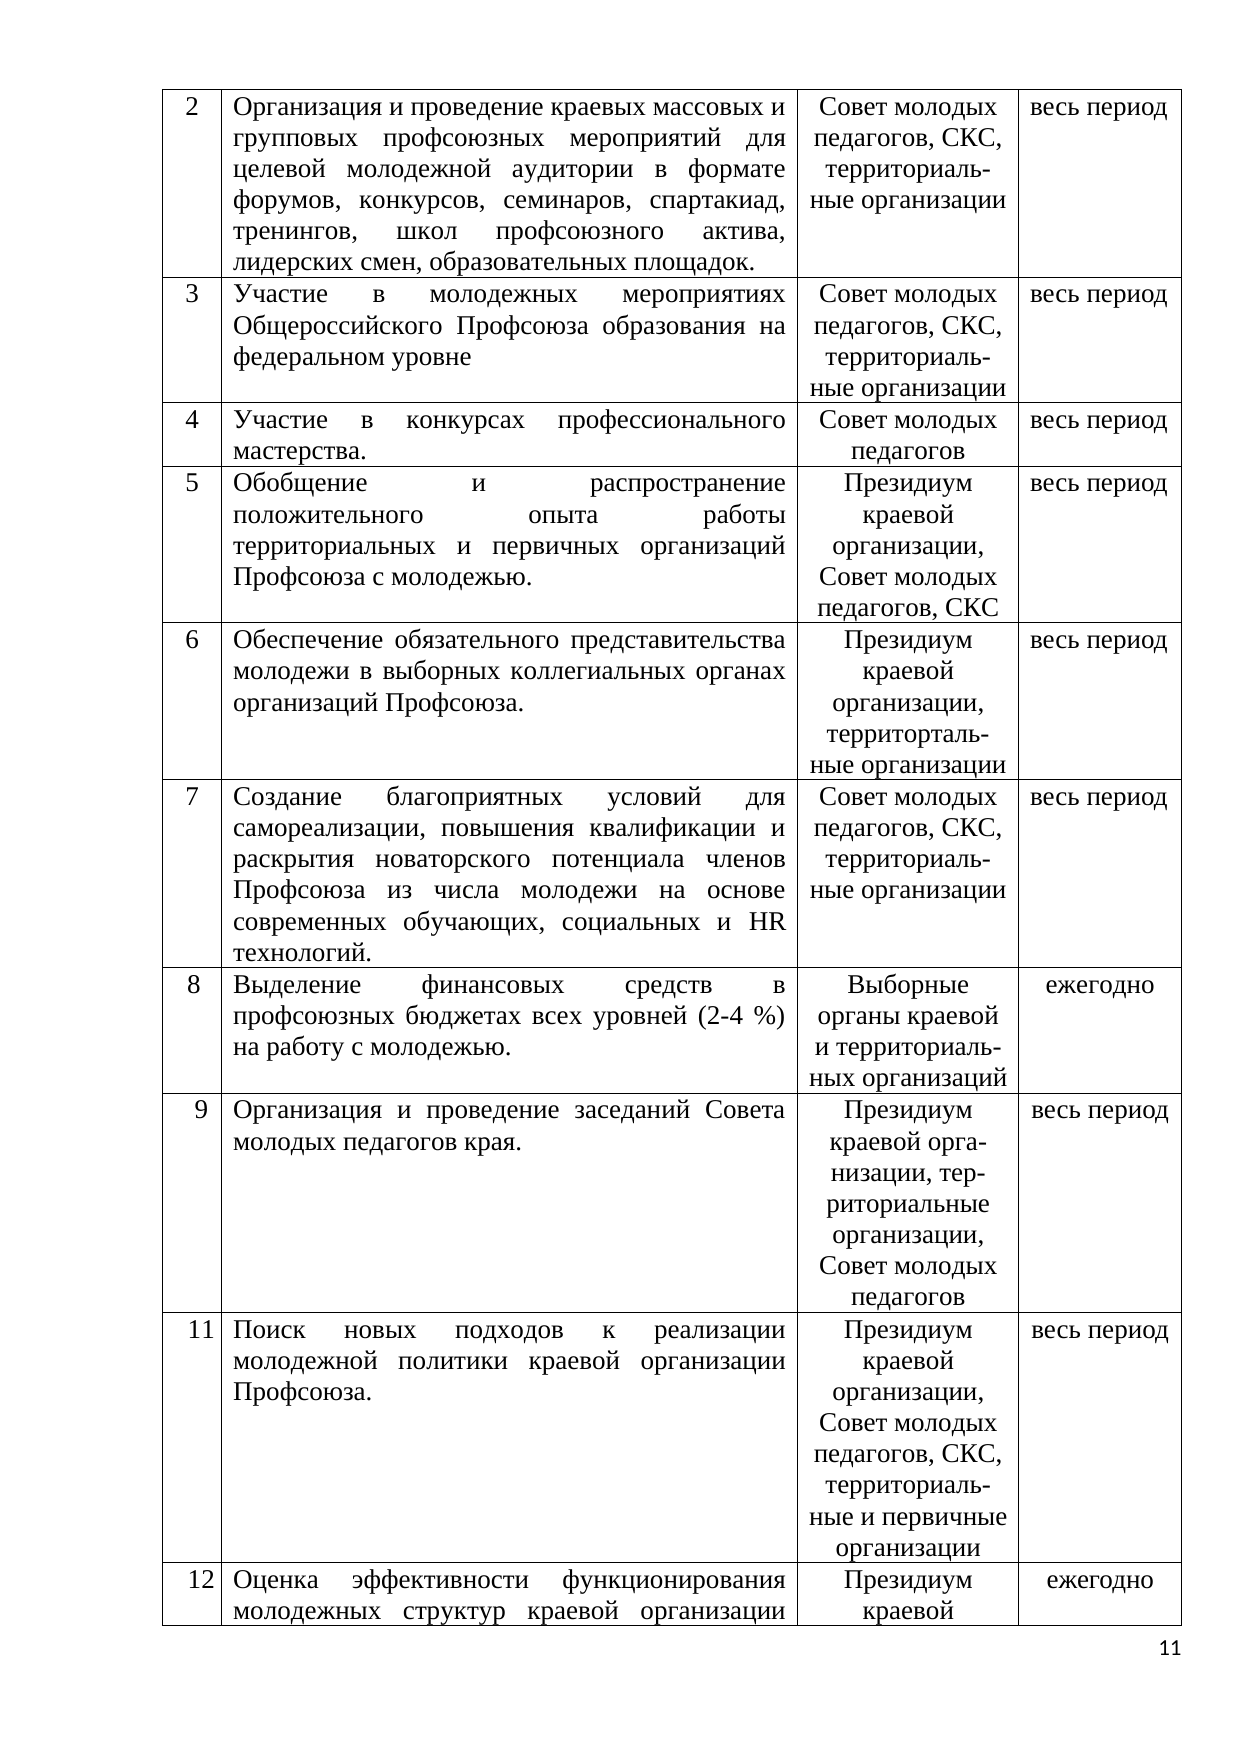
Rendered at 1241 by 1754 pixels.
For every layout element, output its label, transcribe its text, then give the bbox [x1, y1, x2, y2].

table_cell 7 [163, 780, 221, 967]
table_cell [798, 1563, 1018, 1625]
table_cell Совет молодых педагогов, СКС, территориаль-ные организации [798, 278, 1018, 402]
table_cell весь период [1019, 278, 1181, 402]
table_cell 5 [163, 467, 221, 622]
table_cell Организация и проведение заседаний Совета молодых педагогов края. [222, 1094, 797, 1312]
table_cell 12 [163, 1563, 221, 1625]
table_cell Организация и проведение краевых массовых и групповых профсоюзных мероприятий для целевой молодежной аудитории в формате форумов, конкурсов, семинаров, спартакиад, тренингов, школ профсоюзного актива, лидерских смен, образовательных площадок. [222, 90, 797, 277]
table_cell весь период [1019, 467, 1181, 622]
table_cell Президиум краевой орга-низации, тер-риториальные организации, Совет молодых педагогов [798, 1094, 1018, 1312]
table_cell Создание благоприятных условий для самореализации, повышения квалификации и раскрытия новаторского потенциала членов Профсоюза из числа молодежи на основе современных обучающих, социальных и HR технологий. [222, 780, 797, 967]
table_cell 8 [163, 968, 221, 1093]
table_cell весь период [1019, 1313, 1181, 1562]
table_cell Выделение финансовых средств в профсоюзных бюджетах всех уровней (2-4 %) на работу с молодежью. [222, 968, 797, 1093]
table_cell весь период [1019, 780, 1181, 967]
table_cell Поиск новых подходов к реализации молодежной политики краевой организации Профсоюза. [222, 1313, 797, 1562]
table_cell Участие в молодежных мероприятиях Общероссийского Профсоюза образования на федеральном уровне [222, 278, 797, 402]
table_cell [222, 1563, 797, 1625]
table_cell ежегодно [1019, 968, 1181, 1093]
table_cell 11 [163, 1313, 221, 1562]
table_cell весь период [1019, 623, 1181, 779]
table_cell Президиум краевой организации, Совет молодых педагогов, СКС [798, 467, 1018, 622]
table_cell 6 [163, 623, 221, 779]
table_cell весь период [1019, 403, 1181, 466]
table_cell 3 [163, 278, 221, 402]
table_cell Участие в конкурсах профессионального мастерства. [222, 403, 797, 466]
table_cell 4 [163, 403, 221, 466]
table_cell Выборные органы краевой и территориаль-ных организаций [798, 968, 1018, 1093]
table_cell Обобщение и распространение положительного опыта работы территориальных и первичных организаций Профсоюза с молодежью. [222, 467, 797, 622]
table_cell ежегодно [1019, 1563, 1181, 1625]
table_cell Президиум краевой организации, территорталь-ные организации [798, 623, 1018, 779]
table_cell 2 [163, 90, 221, 277]
table_cell весь период [1019, 1094, 1181, 1312]
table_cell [798, 90, 1018, 277]
table_cell Совет молодых педагогов, СКС, территориаль-ные организации [798, 780, 1018, 967]
table_cell Совет молодых педагогов [798, 403, 1018, 466]
table_cell Обеспечение обязательного представительства молодежи в выборных коллегиальных органах организаций Профсоюза. [222, 623, 797, 779]
table_cell Президиум краевой организации, Совет молодых педагогов, СКС, территориаль-ные и первичные организации [798, 1313, 1018, 1562]
table_cell 9 [163, 1094, 221, 1312]
table_cell весь период [1019, 90, 1181, 277]
